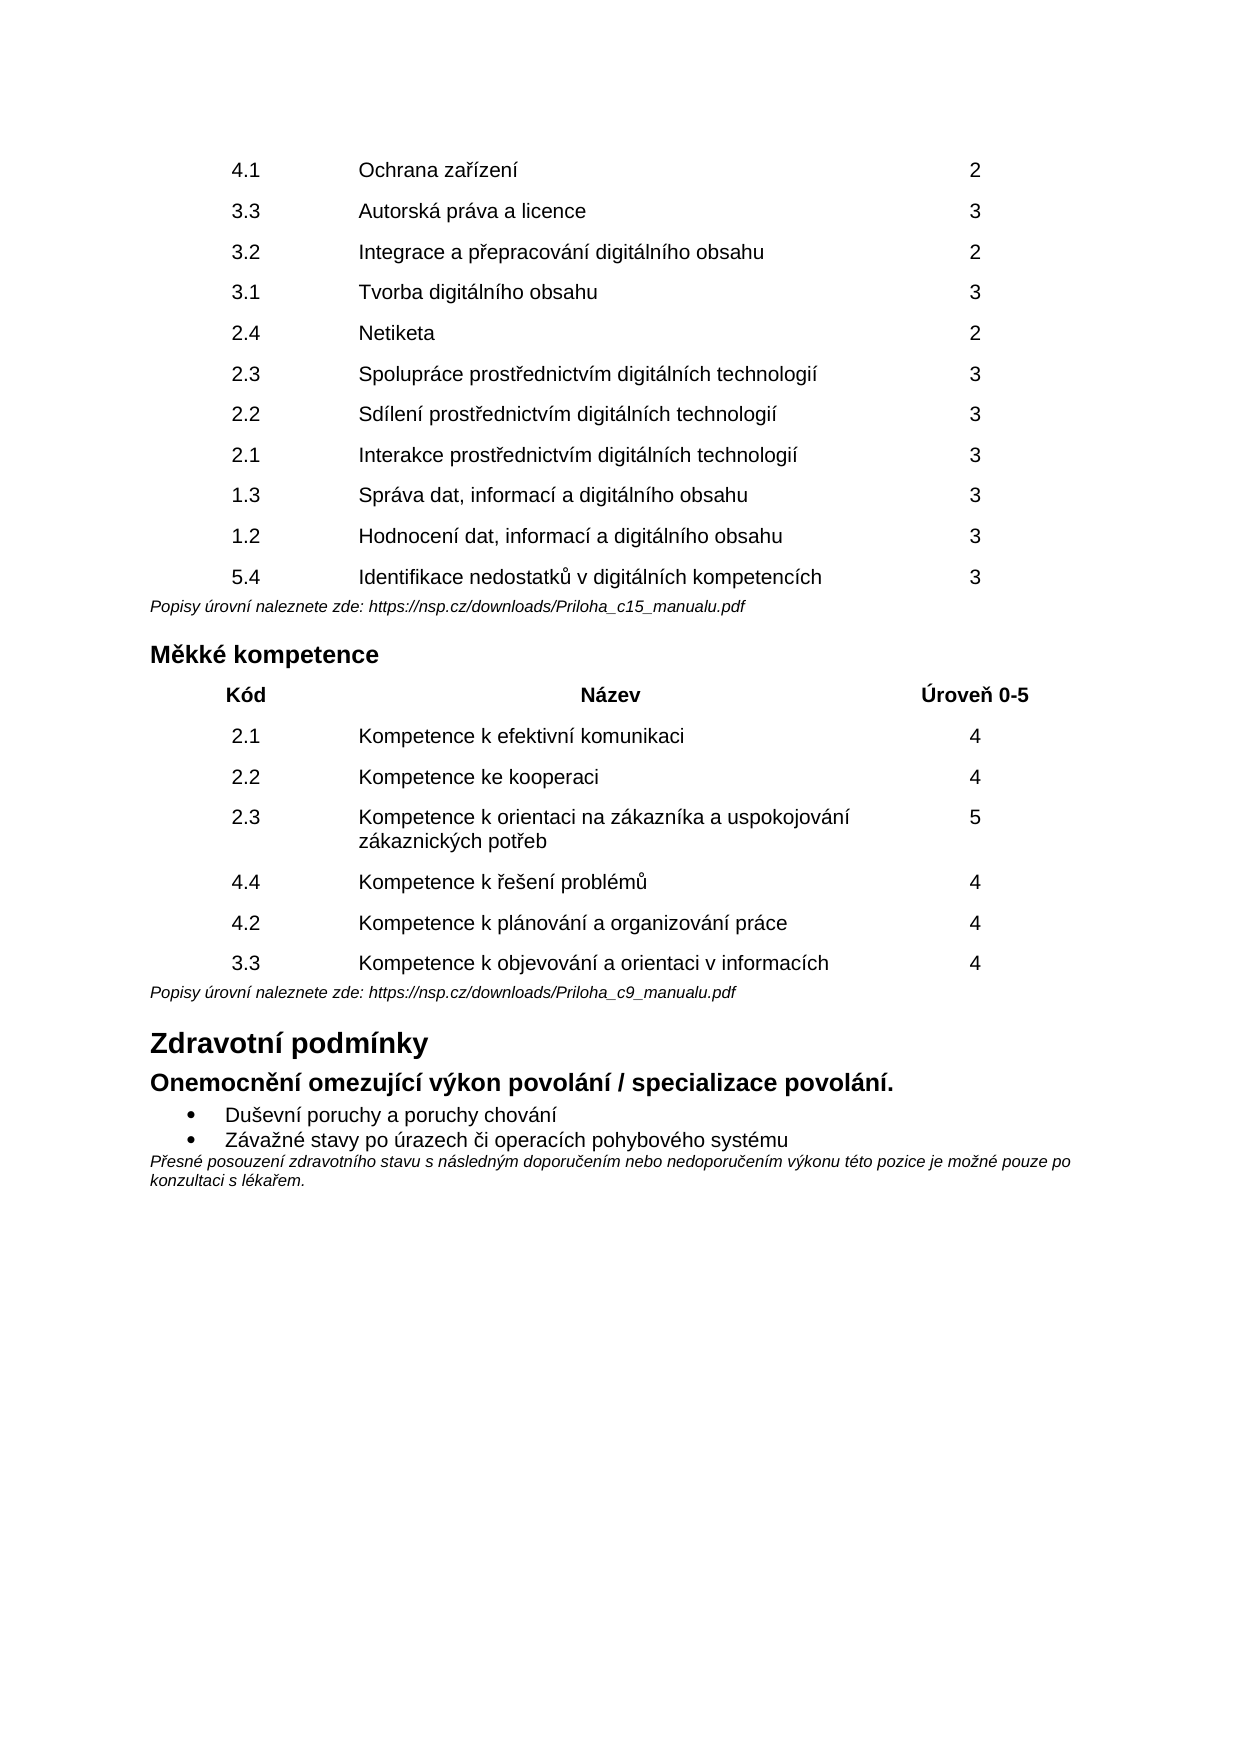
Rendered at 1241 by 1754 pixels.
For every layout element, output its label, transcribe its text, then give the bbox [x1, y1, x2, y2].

table_cell Kompetence k plánování a organizování práce [350, 902, 871, 943]
table_cell Integrace a přepracování digitálního obsahu [350, 231, 871, 272]
table_cell 3 [871, 475, 1079, 516]
table_cell 2.4 [142, 313, 350, 353]
text Popisy úrovní naleznete zde: https://nsp.cz/downloads/Priloha_c15_manualu.pdf [150, 597, 1090, 616]
table_cell Ochrana zařízení [350, 150, 871, 191]
table_cell 3 [871, 516, 1079, 556]
list Duševní poruchy a poruchy chování [187, 1103, 1090, 1127]
table_cell Sdílení prostřednictvím digitálních technologií [350, 394, 871, 434]
table_cell 3.3 [142, 191, 350, 231]
table_cell Tvorba digitálního obsahu [350, 272, 871, 312]
table_cell 5.4 [142, 556, 350, 597]
table_cell Kompetence ke kooperaci [350, 756, 871, 797]
table_cell 2.3 [142, 797, 350, 861]
table_cell 3.1 [142, 272, 350, 312]
table_cell Autorská práva a licence [350, 191, 871, 231]
table_cell 2 [871, 150, 1079, 191]
table_cell 1.3 [142, 475, 350, 516]
table_cell 2.1 [142, 434, 350, 475]
table_header Kód [142, 675, 350, 716]
table_cell 3 [871, 394, 1079, 434]
table_cell Kompetence k efektivní komunikaci [350, 716, 871, 756]
table_header Úroveň 0-5 [871, 675, 1079, 716]
table_cell 4 [871, 756, 1079, 797]
text Přesné posouzení zdravotního stavu s následným doporučením nebo nedoporučením výkonu této pozice je možné pouze po konzultaci s lékařem. [150, 1151, 1090, 1190]
table_cell 2.1 [142, 716, 350, 756]
table_cell 4.4 [142, 861, 350, 902]
table_header Název [350, 675, 871, 716]
table_cell 4 [871, 716, 1079, 756]
table_cell Kompetence k orientaci na zákazníka a uspokojování zákaznických potřeb [350, 797, 871, 861]
table_cell 5 [871, 797, 1079, 861]
text Popisy úrovní naleznete zde: https://nsp.cz/downloads/Priloha_c9_manualu.pdf [150, 983, 1090, 1002]
table_cell Identifikace nedostatků v digitálních kompetencích [350, 556, 871, 597]
table_cell Kompetence k objevování a orientaci v informacích [350, 943, 871, 983]
table_cell 4 [871, 861, 1079, 902]
table_cell 3 [871, 272, 1079, 312]
table_cell 3.3 [142, 943, 350, 983]
subtitle Zdravotní podmínky [150, 1026, 1090, 1060]
table_cell Spolupráce prostřednictvím digitálních technologií [350, 353, 871, 394]
table_cell Interakce prostřednictvím digitálních technologií [350, 434, 871, 475]
table_cell 1.2 [142, 516, 350, 556]
list Závažné stavy po úrazech či operacích pohybového systému [187, 1127, 1090, 1151]
table_cell Správa dat, informací a digitálního obsahu [350, 475, 871, 516]
table_cell Kompetence k řešení problémů [350, 861, 871, 902]
table_cell 3 [871, 353, 1079, 394]
table_cell 2.2 [142, 394, 350, 434]
table_cell Netiketa [350, 313, 871, 353]
subtitle Onemocnění omezující výkon povolání / specializace povolání. [150, 1068, 1090, 1097]
table_cell Hodnocení dat, informací a digitálního obsahu [350, 516, 871, 556]
table_cell 2.3 [142, 353, 350, 394]
table_cell 3 [871, 556, 1079, 597]
table_cell 2 [871, 313, 1079, 353]
table_cell 3.2 [142, 231, 350, 272]
table_cell 3 [871, 434, 1079, 475]
table_cell 4.1 [142, 150, 350, 191]
subtitle Měkké kompetence [150, 640, 1090, 669]
table_cell 4 [871, 943, 1079, 983]
table_cell 4 [871, 902, 1079, 943]
table_cell 2 [871, 231, 1079, 272]
table_cell 2.2 [142, 756, 350, 797]
table_cell 3 [871, 191, 1079, 231]
table_cell 4.2 [142, 902, 350, 943]
